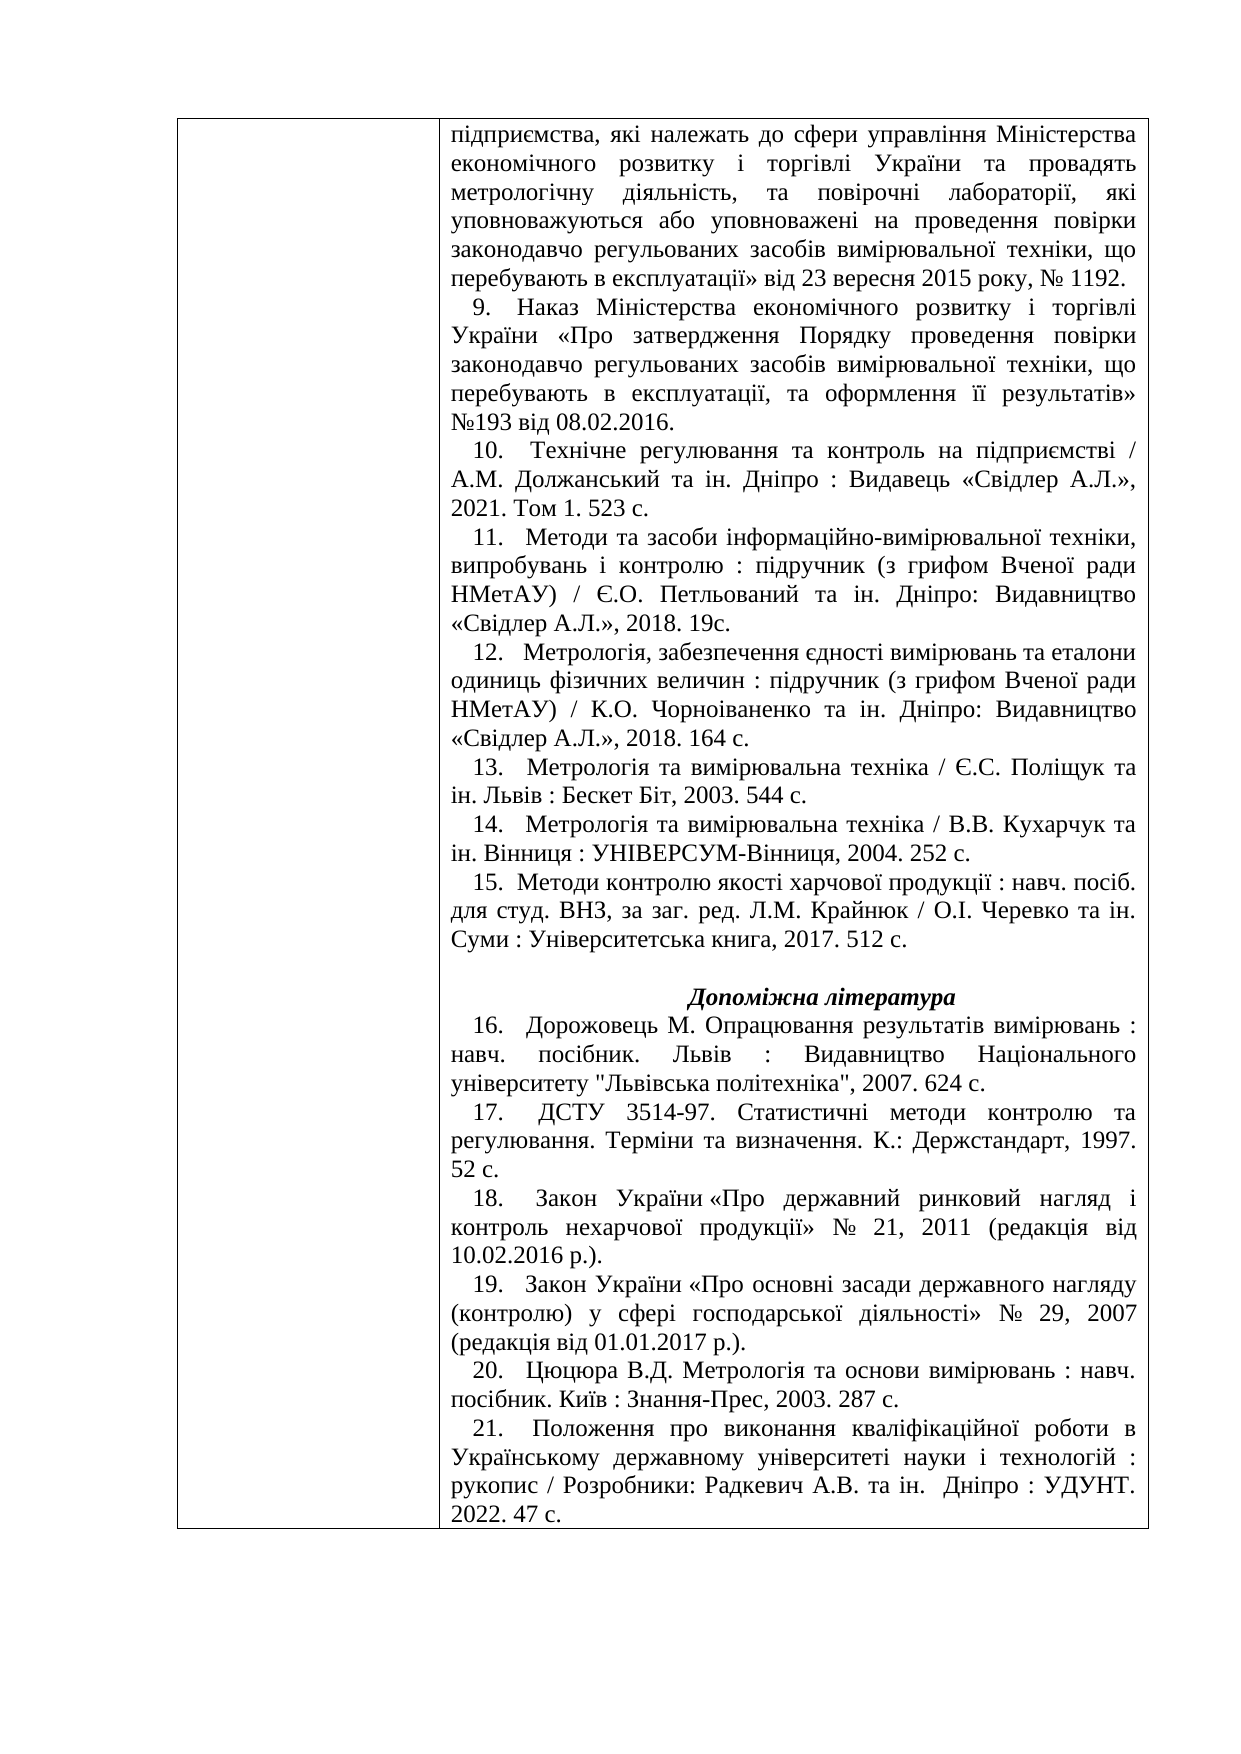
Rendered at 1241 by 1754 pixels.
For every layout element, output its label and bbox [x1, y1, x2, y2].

table_cell [440, 119, 1148, 1528]
table_cell [178, 119, 439, 1528]
